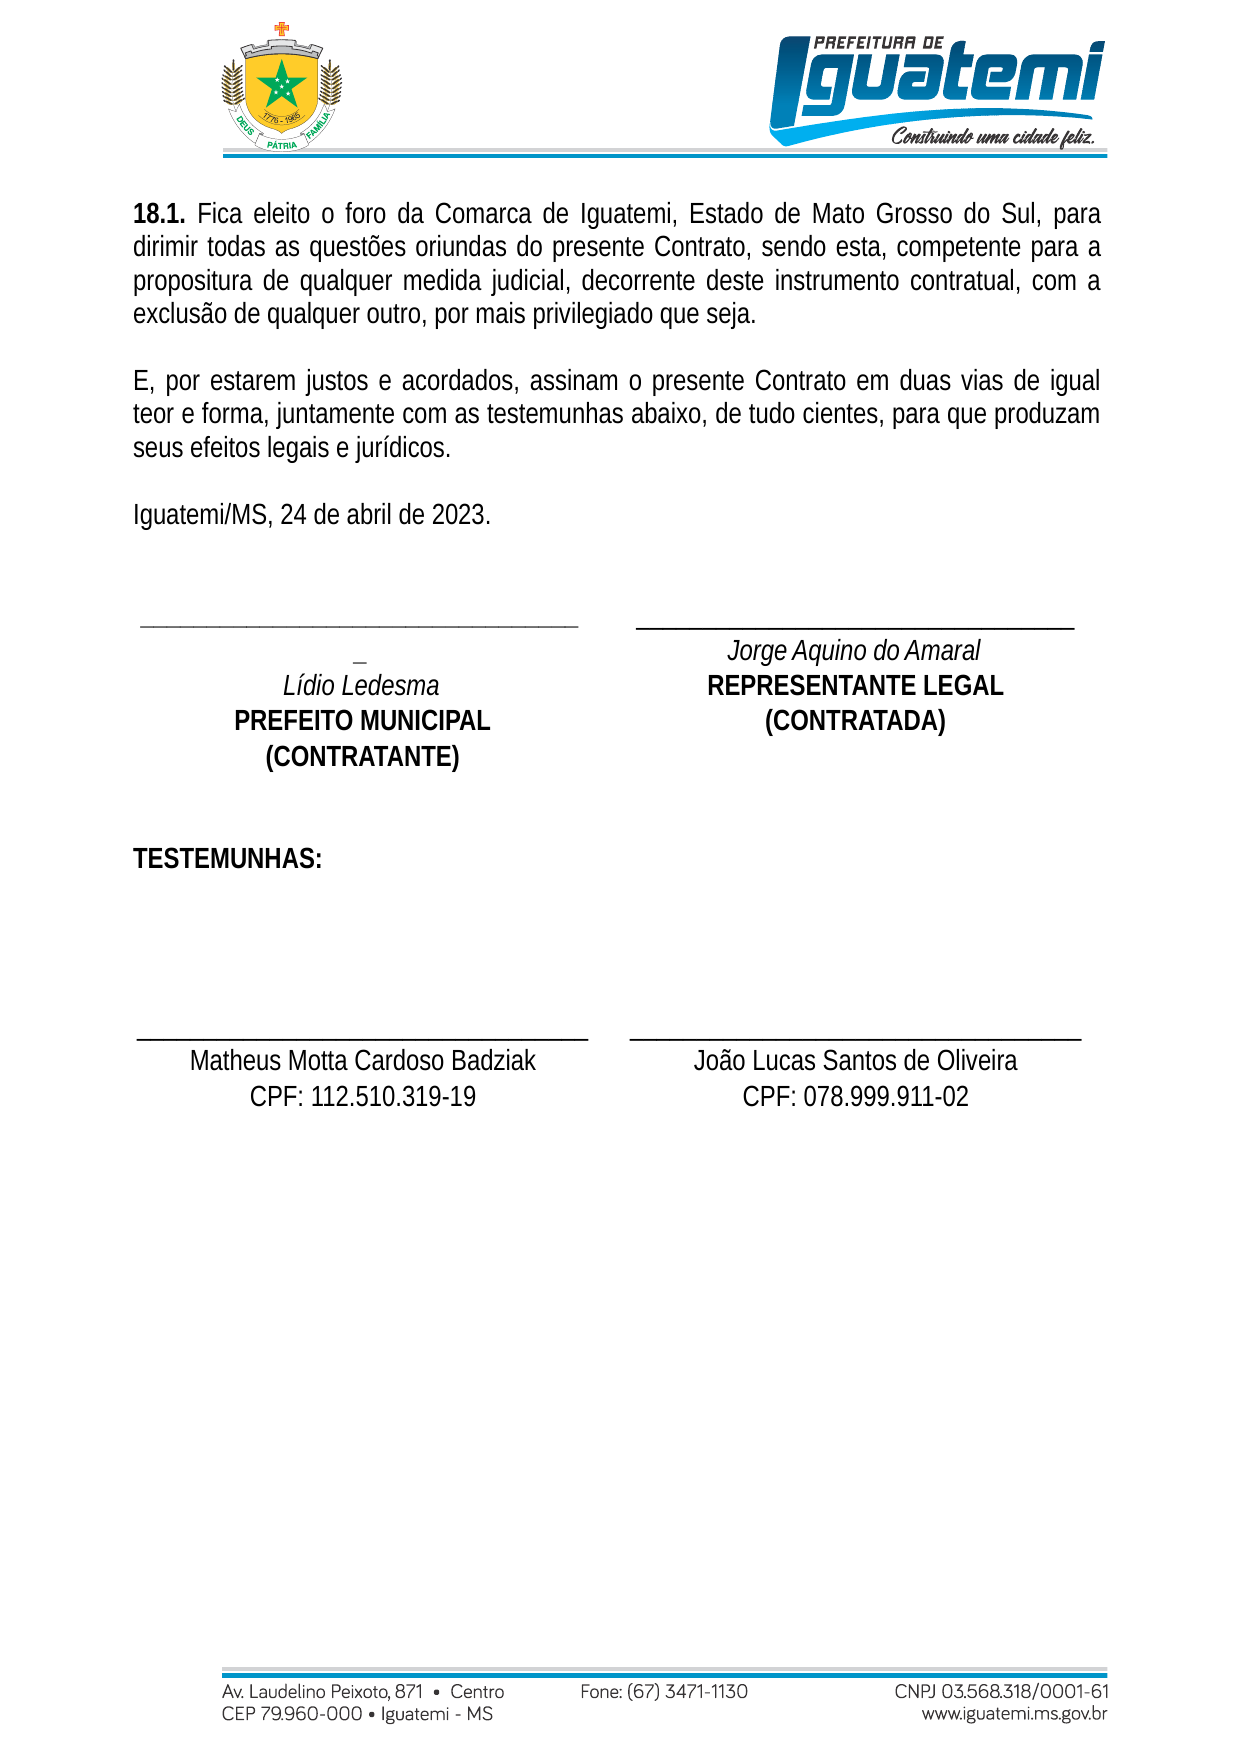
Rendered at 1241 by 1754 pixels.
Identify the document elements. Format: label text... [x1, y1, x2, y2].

text 18.1. Fica eleito o foro da Comarca de Iguatemi, Estado de Mato Grosso do Sul, para dirimir todas as questões oriundas do presente Contrato, sendo esta, competente para a propositura de qualquer medida judicial, decorrente deste instrumento contratual, com a exclusão de qualquer outro, por mais privilegiado que seja. [133, 196, 1103, 330]
text E, por estarem justos e acordados, assinam o presente Contrato em duas vias de igual teor e forma, juntamente com as testemunhas abaixo, de tudo cientes, para que produzam seus efeitos legais e jurídicos. [133, 363, 1103, 463]
text Iguatemi/MS, 24 de abril de 2023. [133, 497, 1103, 530]
table_header _________________________________ Jorge Aquino do Amaral REPRESENTANTE LEGAL (CONTRATADA) [596, 597, 1115, 774]
table_header __________________________________ Lídio Ledesma PREFEITO MUNICIPAL (CONTRATANTE) [129, 597, 596, 774]
text TESTEMUNHAS: [133, 841, 1107, 874]
table_header __________________________________ João Lucas Santos de Oliveira CPF: 078.999.911-02 [597, 1008, 1115, 1114]
table_header __________________________________ Matheus Motta Cardoso Badziak CPF: 112.510.319-19 [129, 1008, 597, 1114]
